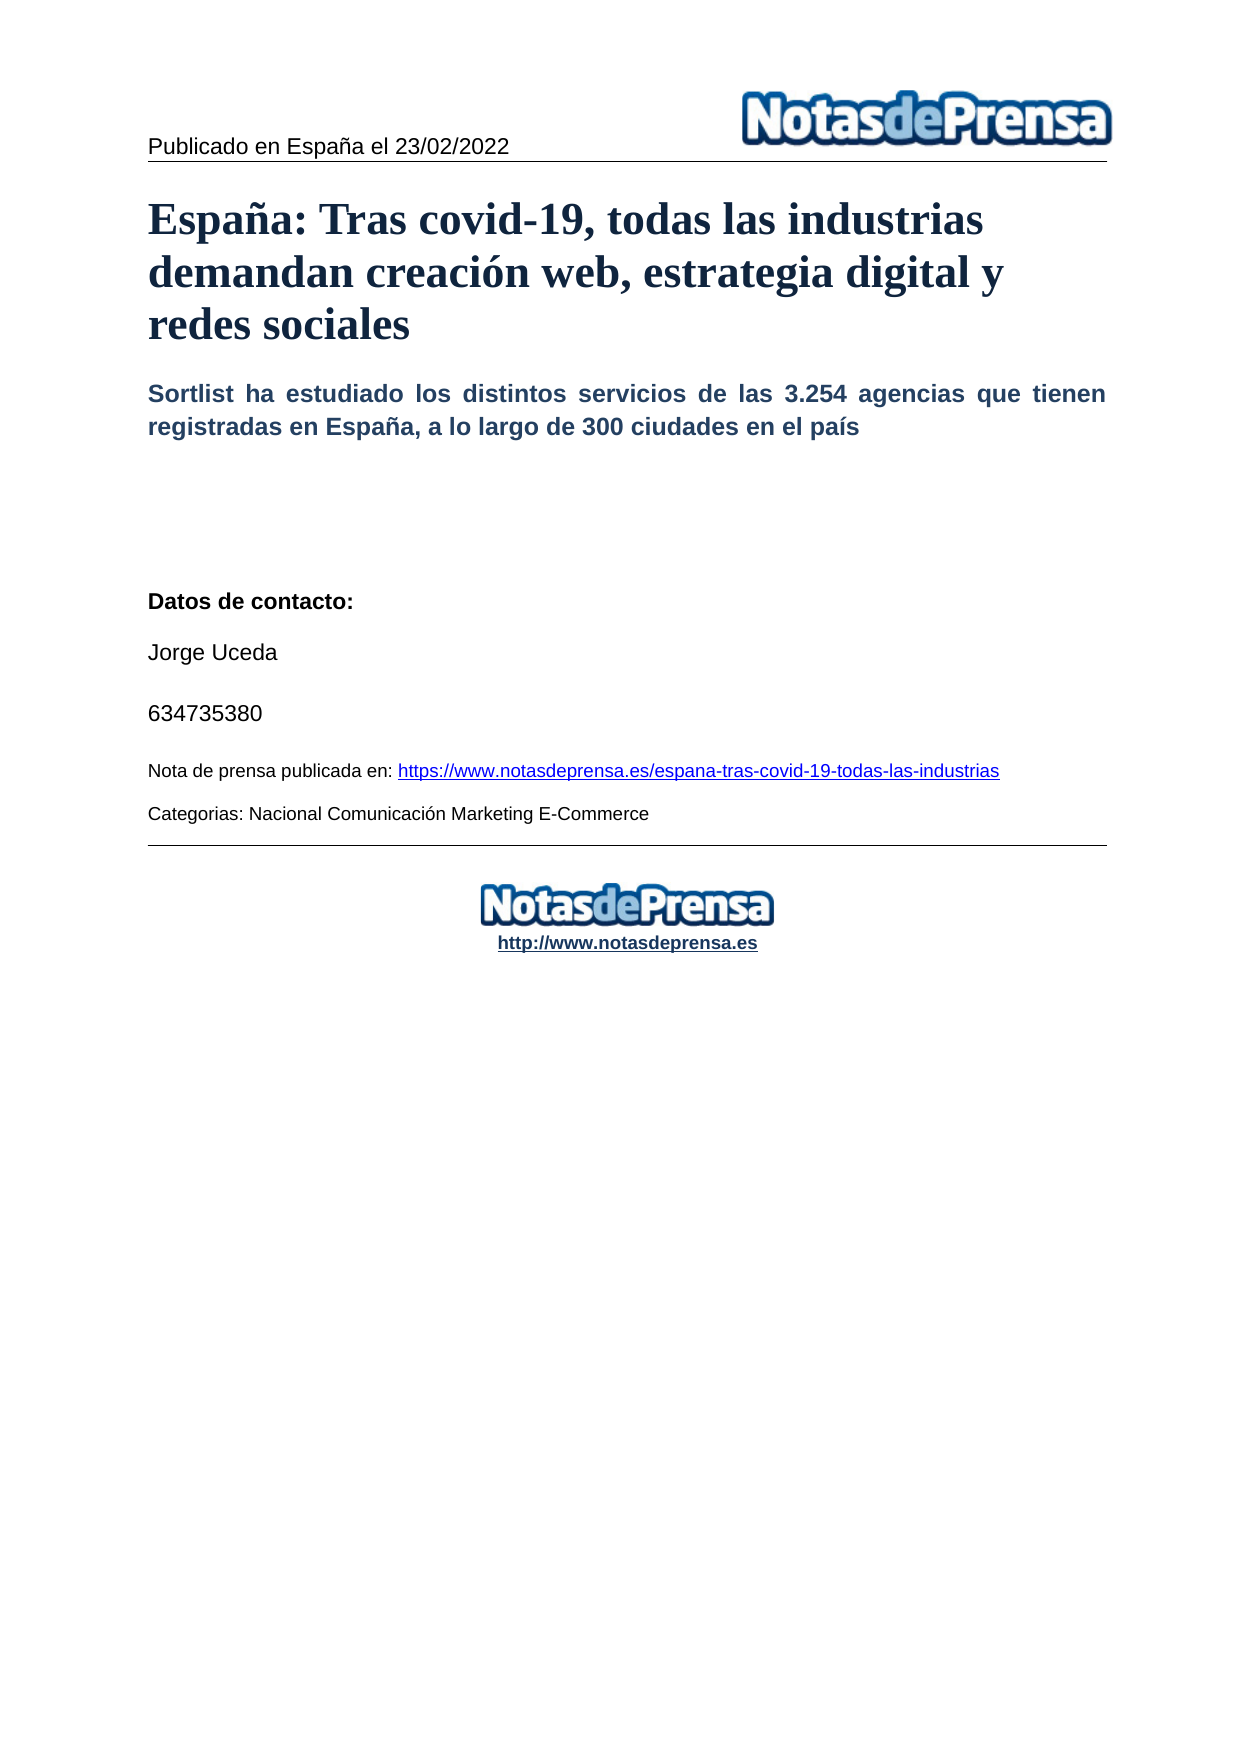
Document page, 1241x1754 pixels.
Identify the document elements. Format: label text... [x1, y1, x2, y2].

picture [742, 90, 1113, 148]
text Datos de contacto: [148, 588, 1107, 614]
subtitle España: Tras covid-19, todas las industrias demandan creación web, estrategia digital y redes sociales [148, 192, 1107, 350]
text Jorge Uceda [148, 639, 1063, 666]
picture [480, 882, 775, 928]
text Nota de prensa publicada en: https://www.notasdeprensa.es/espana-tras-covid-19-todas-las-industrias [148, 760, 1107, 782]
text Publicado en España el 23/02/2022 [148, 133, 1107, 161]
text Categorias: Nacional Comunicación Marketing E-Commerce [148, 802, 1107, 824]
text http://www.notasdeprensa.es [148, 932, 1107, 953]
text 634735380 [148, 699, 1063, 726]
subtitle Sortlist ha estudiado los distintos servicios de las 3.254 agencias que tienen registradas en España, a lo largo de 300 ciudades en el país [148, 379, 1107, 441]
